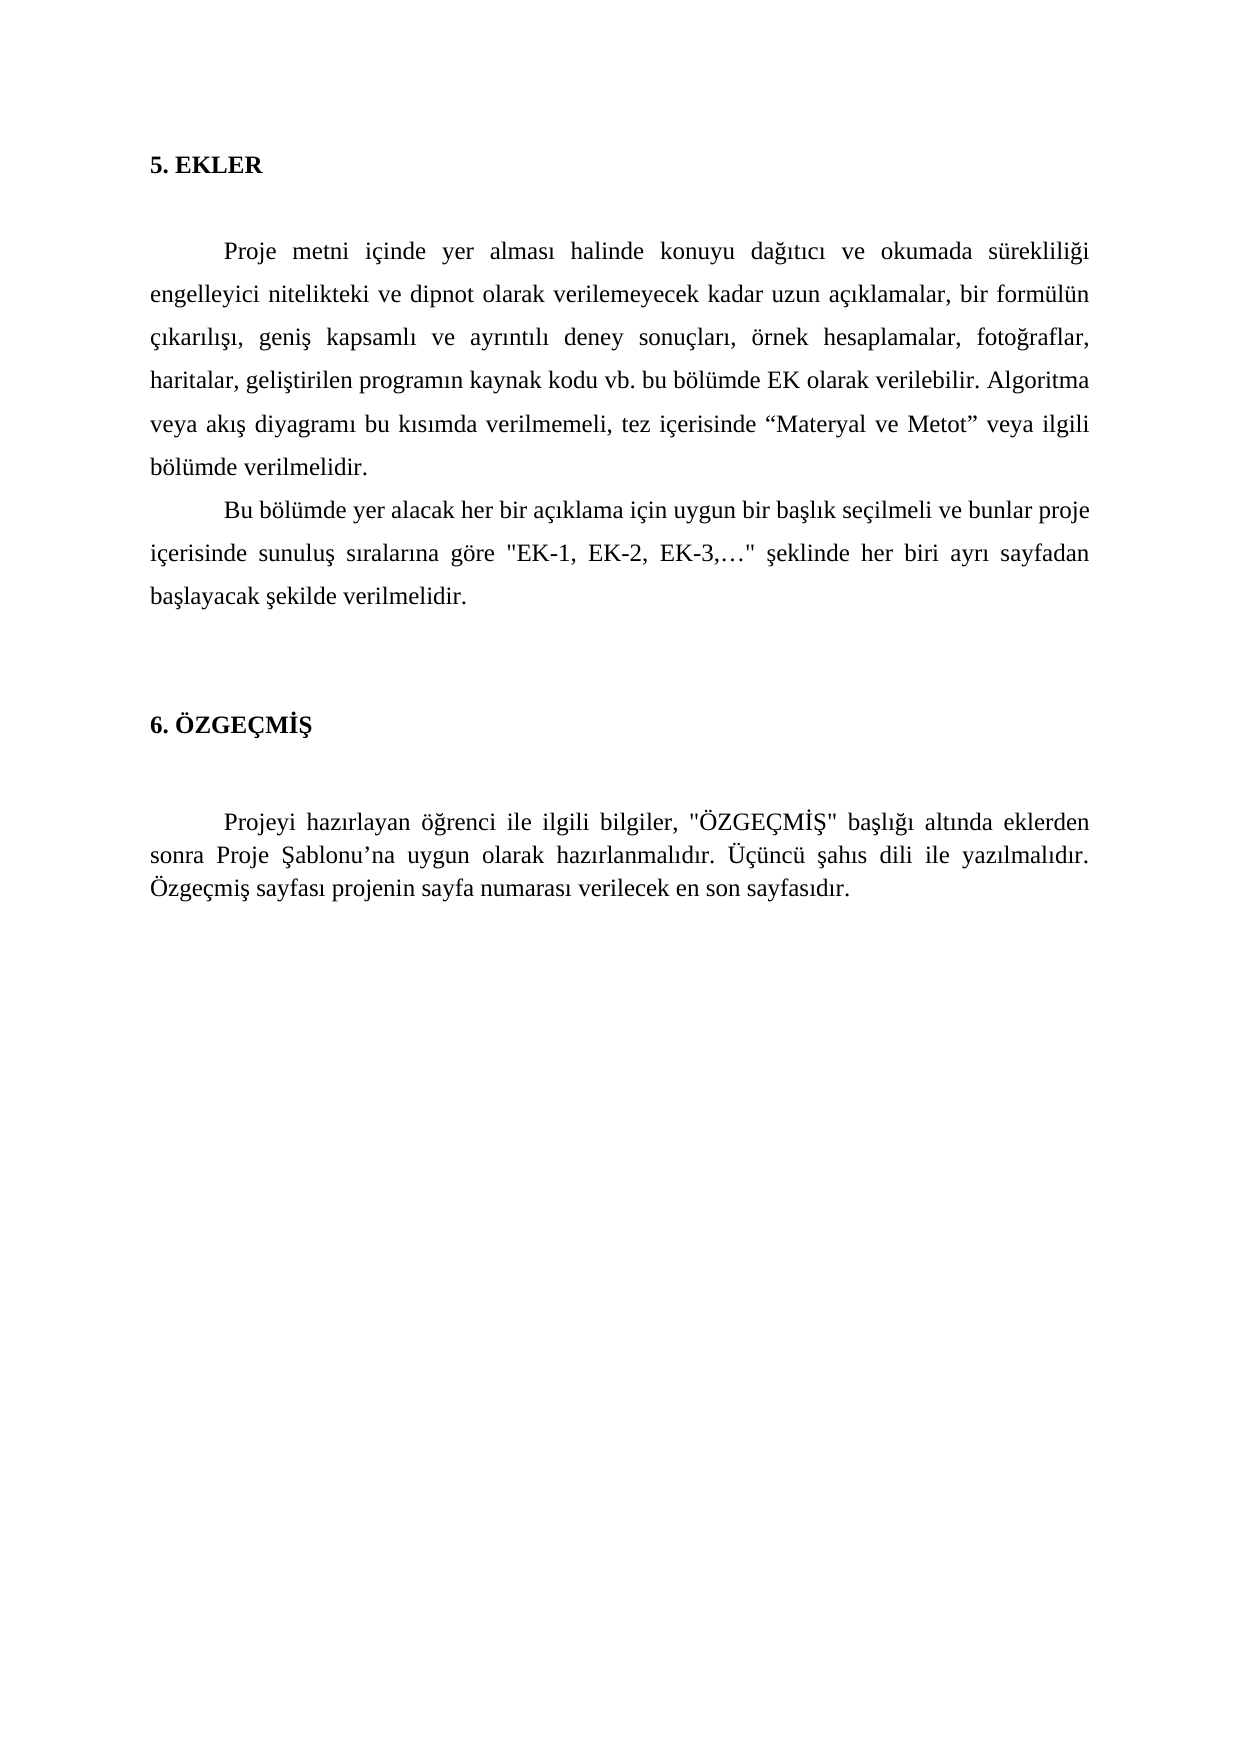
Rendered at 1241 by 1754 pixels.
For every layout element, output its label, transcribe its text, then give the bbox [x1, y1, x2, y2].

text 6. ÖZGEÇMİŞ [150, 711, 1090, 739]
text Proje metni içinde yer alması halinde konuyu dağıtıcı ve okumada sürekliliği engelleyici nitelikteki ve dipnot olarak verilemeyecek kadar uzun açıklamalar, bir formülün çıkarılışı, geniş kapsamlı ve ayrıntılı deney sonuçları, örnek hesaplamalar, fotoğraflar, haritalar, geliştirilen programın kaynak kodu vb. bu bölümde EK olarak verilebilir. Algoritma veya akış diyagramı bu kısımda verilmemeli, tez içerisinde “Materyal ve Metot” veya ilgili bölümde verilmelidir. [150, 236, 1090, 481]
text Projeyi hazırlayan öğrenci ile ilgili bilgiler, "ÖZGEÇMİŞ" başlığı altında eklerden sonra Proje Şablonu’na uygun olarak hazırlanmalıdır. Üçüncü şahıs dili ile yazılmalıdır. Özgeçmiş sayfası projenin sayfa numarası verilecek en son sayfasıdır. [150, 807, 1090, 902]
text Bu bölümde yer alacak her bir açıklama için uygun bir başlık seçilmeli ve bunlar proje içerisinde sunuluş sıralarına göre "EK-1, EK-2, EK-3,…" şeklinde her biri ayrı sayfadan başlayacak şekilde verilmelidir. [150, 495, 1090, 610]
text 5. EKLER [150, 150, 1090, 179]
